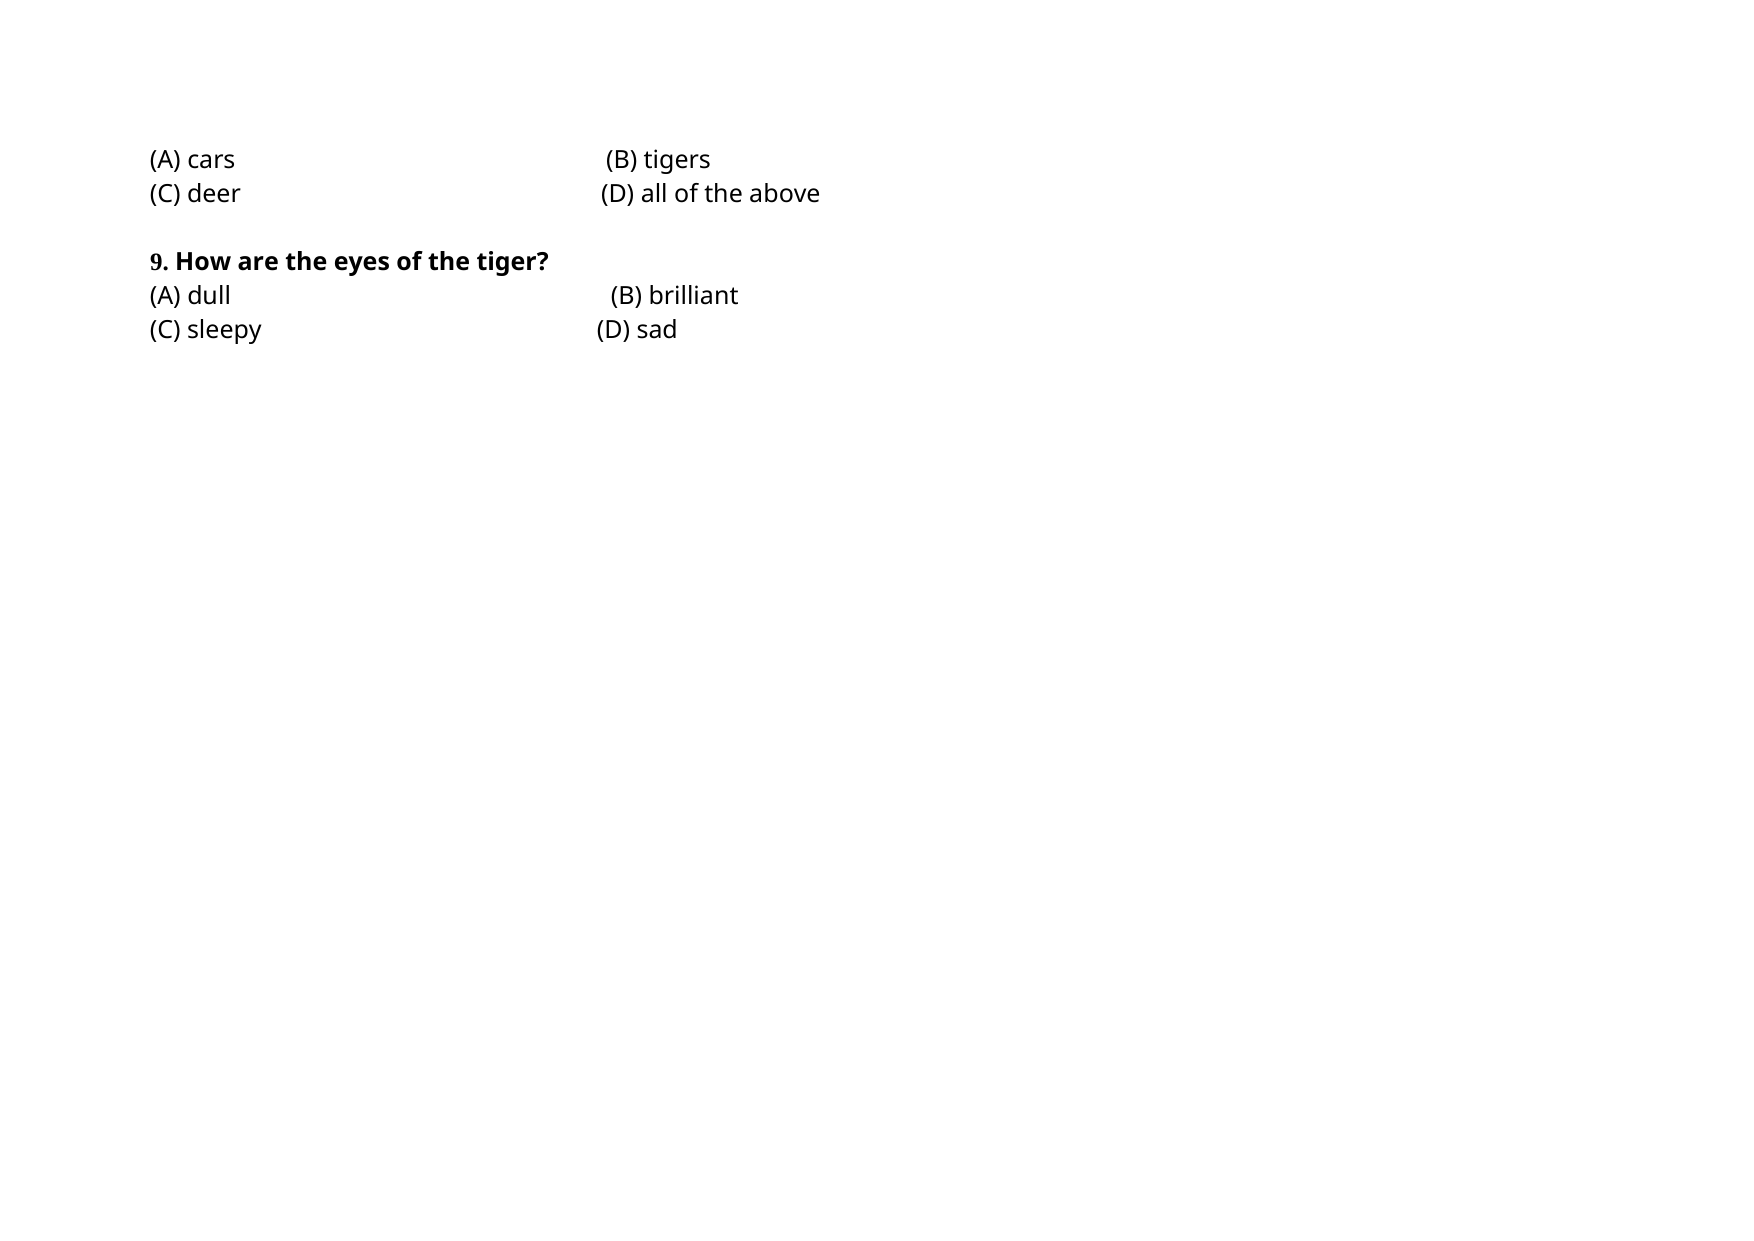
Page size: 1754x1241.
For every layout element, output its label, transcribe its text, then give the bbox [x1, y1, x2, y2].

text (C) deer (D) all of the above [149, 176, 1710, 210]
text (A) cars (B) tigers [149, 142, 1710, 176]
list How are the eyes of the tiger? [150, 244, 1710, 278]
text (A) dull (B) brilliant [149, 278, 1710, 312]
text (C) sleepy (D) sad [149, 312, 1710, 346]
